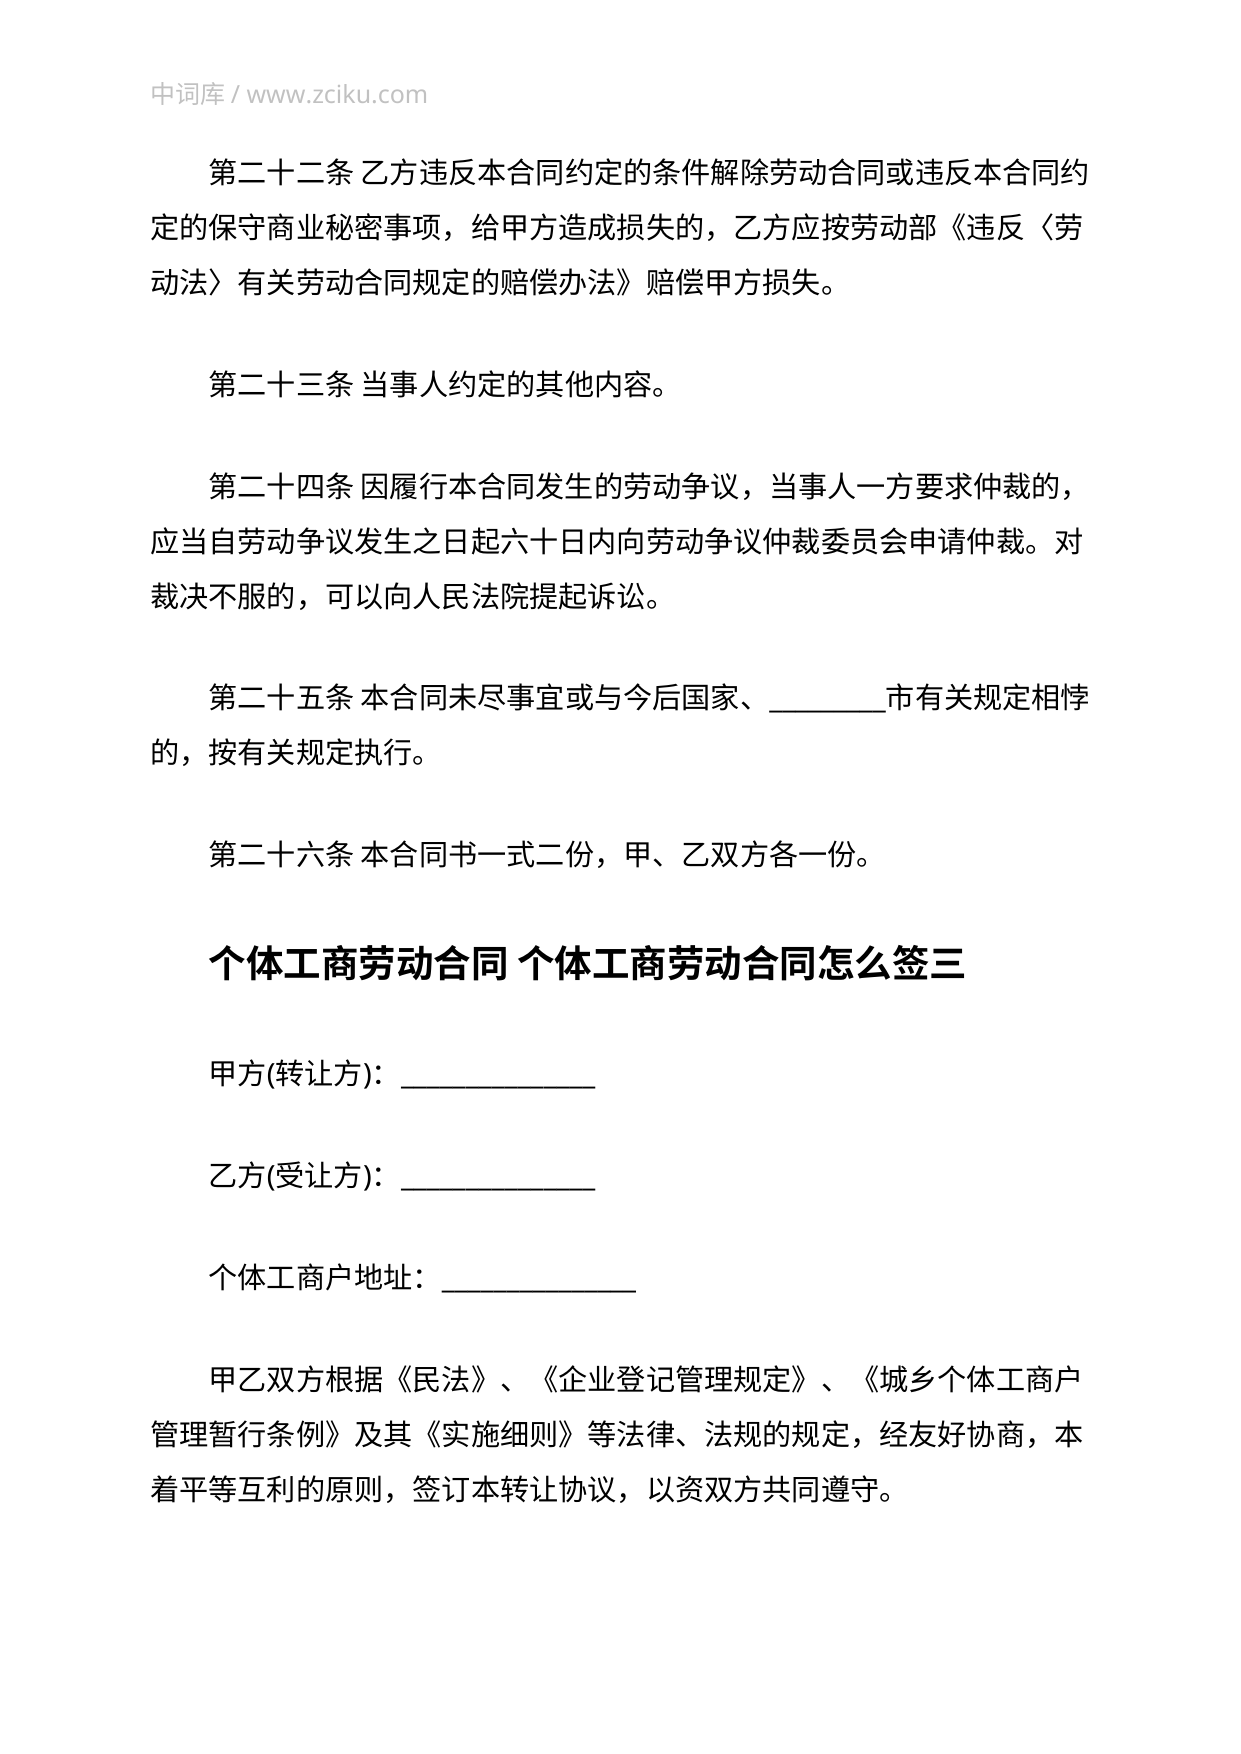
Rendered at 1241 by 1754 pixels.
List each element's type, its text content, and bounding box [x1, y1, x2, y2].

text 个体工商劳动合同 个体工商劳动合同怎么签三 [150, 933, 1090, 988]
text 甲方(转让方)：_______________ [150, 1051, 1090, 1093]
text 个体工商户地址：_______________ [150, 1255, 1090, 1297]
text 乙方(受让方)：_______________ [150, 1153, 1090, 1195]
text 甲乙双方根据《民法》、《企业登记管理规定》、《城乡个体工商户管理暂行条例》及其《实施细则》等法律、法规的规定，经友好协商，本着平等互利的原则，签订本转让协议，以资双方共同遵守。 [150, 1357, 1090, 1509]
text 第二十二条 乙方违反本合同约定的条件解除劳动合同或违反本合同约定的保守商业秘密事项，给甲方造成损失的，乙方应按劳动部《违反〈劳动法〉有关劳动合同规定的赔偿办法》赔偿甲方损失。 [150, 150, 1090, 302]
text 第二十六条 本合同书一式二份，甲、乙双方各一份。 [150, 832, 1090, 874]
text 第二十四条 因履行本合同发生的劳动争议，当事人一方要求仲裁的，应当自劳动争议发生之日起六十日内向劳动争议仲裁委员会申请仲裁。对裁决不服的，可以向人民法院提起诉讼。 [150, 463, 1090, 615]
text 第二十五条 本合同未尽事宜或与今后国家、_________市有关规定相悖的，按有关规定执行。 [150, 675, 1090, 772]
text 第二十三条 当事人约定的其他内容。 [150, 362, 1090, 404]
